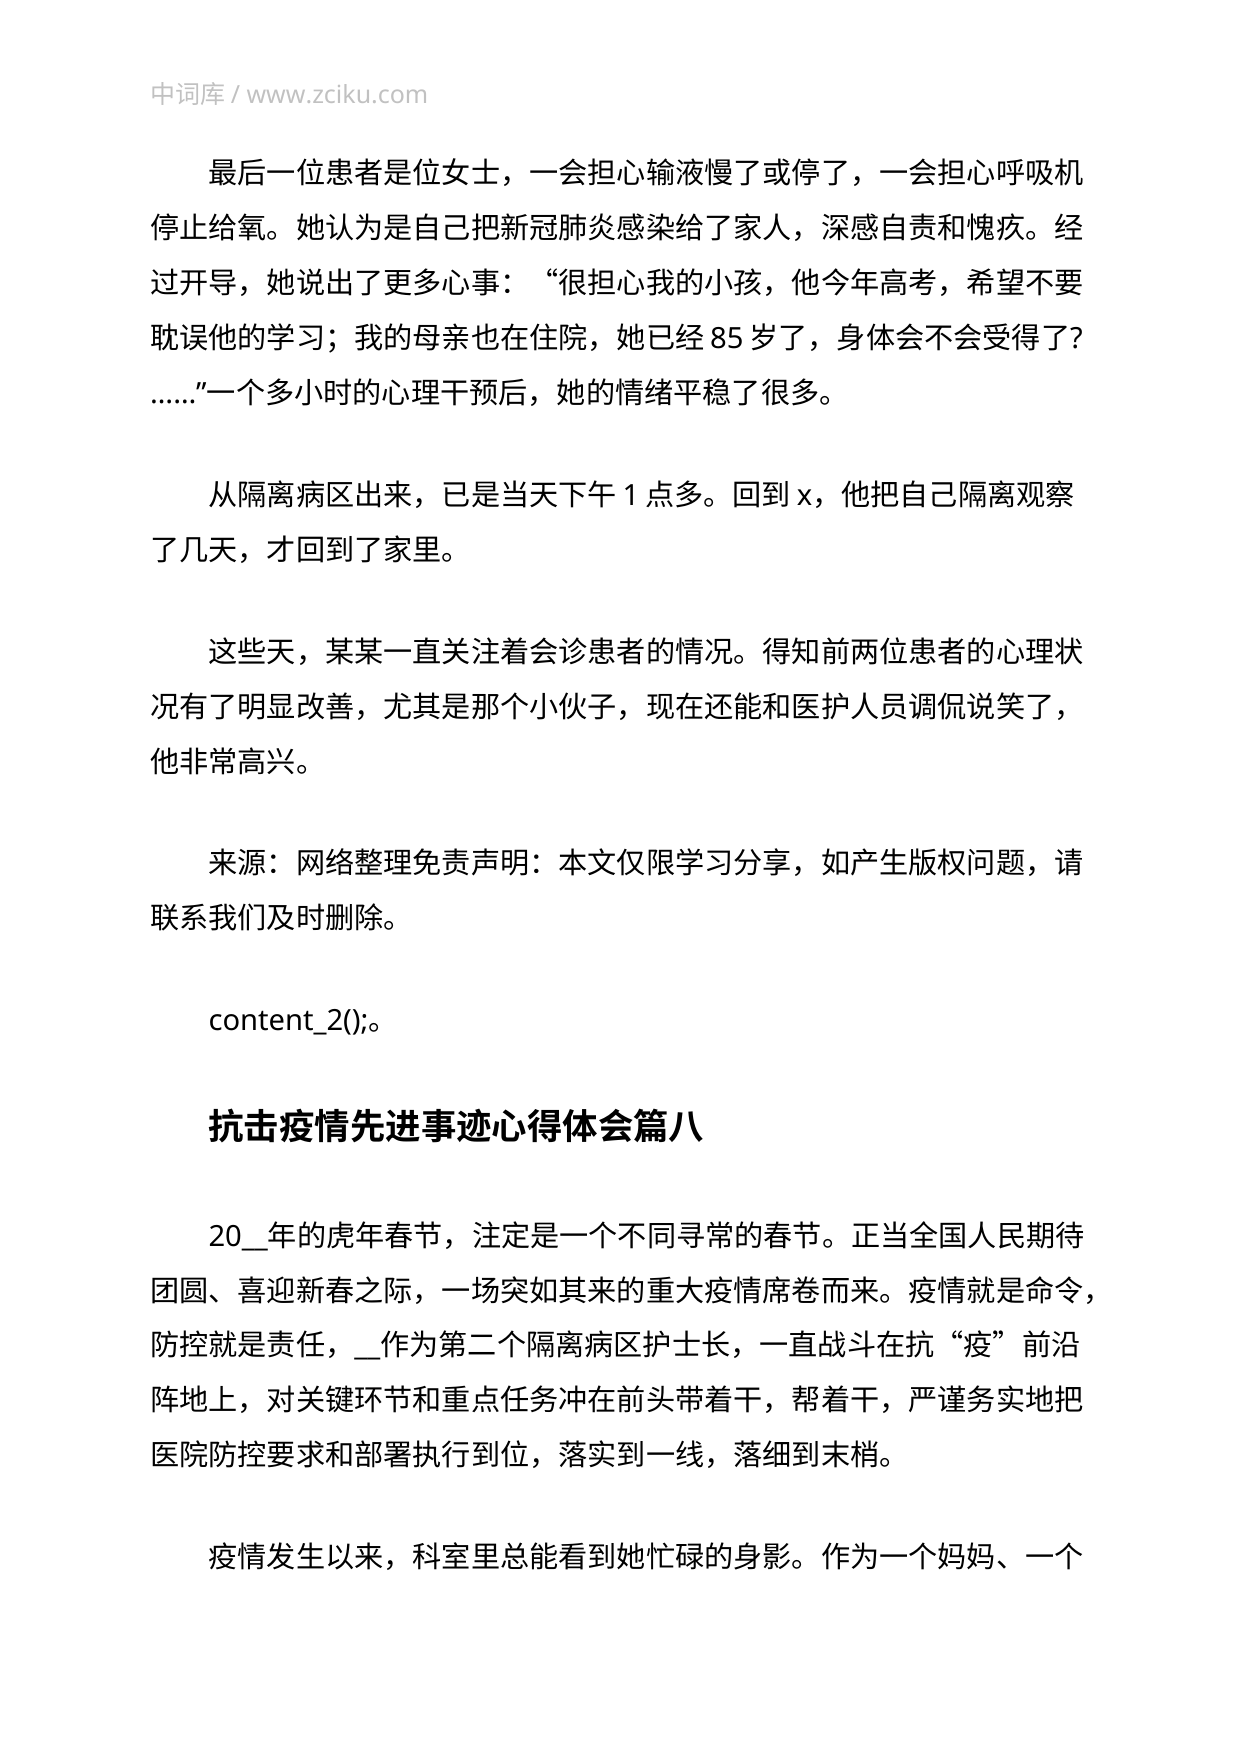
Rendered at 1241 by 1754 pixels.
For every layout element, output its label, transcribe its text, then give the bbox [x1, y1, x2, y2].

text 20__年的虎年春节，注定是一个不同寻常的春节。正当全国人民期待团圆、喜迎新春之际，一场突如其来的重大疫情席卷而来。疫情就是命令，防控就是责任，__作为第二个隔离病区护士长，一直战斗在抗“疫”前沿阵地上，对关键环节和重点任务冲在前头带着干，帮着干，严谨务实地把医院防控要求和部署执行到位，落实到一线，落细到末梢。 [150, 1212, 1090, 1474]
text 这些天，某某一直关注着会诊患者的情况。得知前两位患者的心理状况有了明显改善，尤其是那个小伙子，现在还能和医护人员调侃说笑了，他非常高兴。 [150, 628, 1090, 781]
text 抗击疫情先进事迹心得体会篇八 [150, 1099, 1090, 1150]
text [150, 1534, 1090, 1576]
text content_2();。 [150, 997, 1090, 1039]
text 从隔离病区出来，已是当天下午1点多。回到x，他把自己隔离观察了几天，才回到了家里。 [150, 472, 1090, 569]
text 最后一位患者是位女士，一会担心输液慢了或停了，一会担心呼吸机停止给氧。她认为是自己把新冠肺炎感染给了家人，深感自责和愧疚。经过开导，她说出了更多心事：“很担心我的小孩，他今年高考，希望不要耽误他的学习；我的母亲也在住院，她已经85岁了，身体会不会受得了?……”一个多小时的心理干预后，她的情绪平稳了很多。 [150, 150, 1090, 412]
text 来源：网络整理免责声明：本文仅限学习分享，如产生版权问题，请联系我们及时删除。 [150, 840, 1090, 937]
